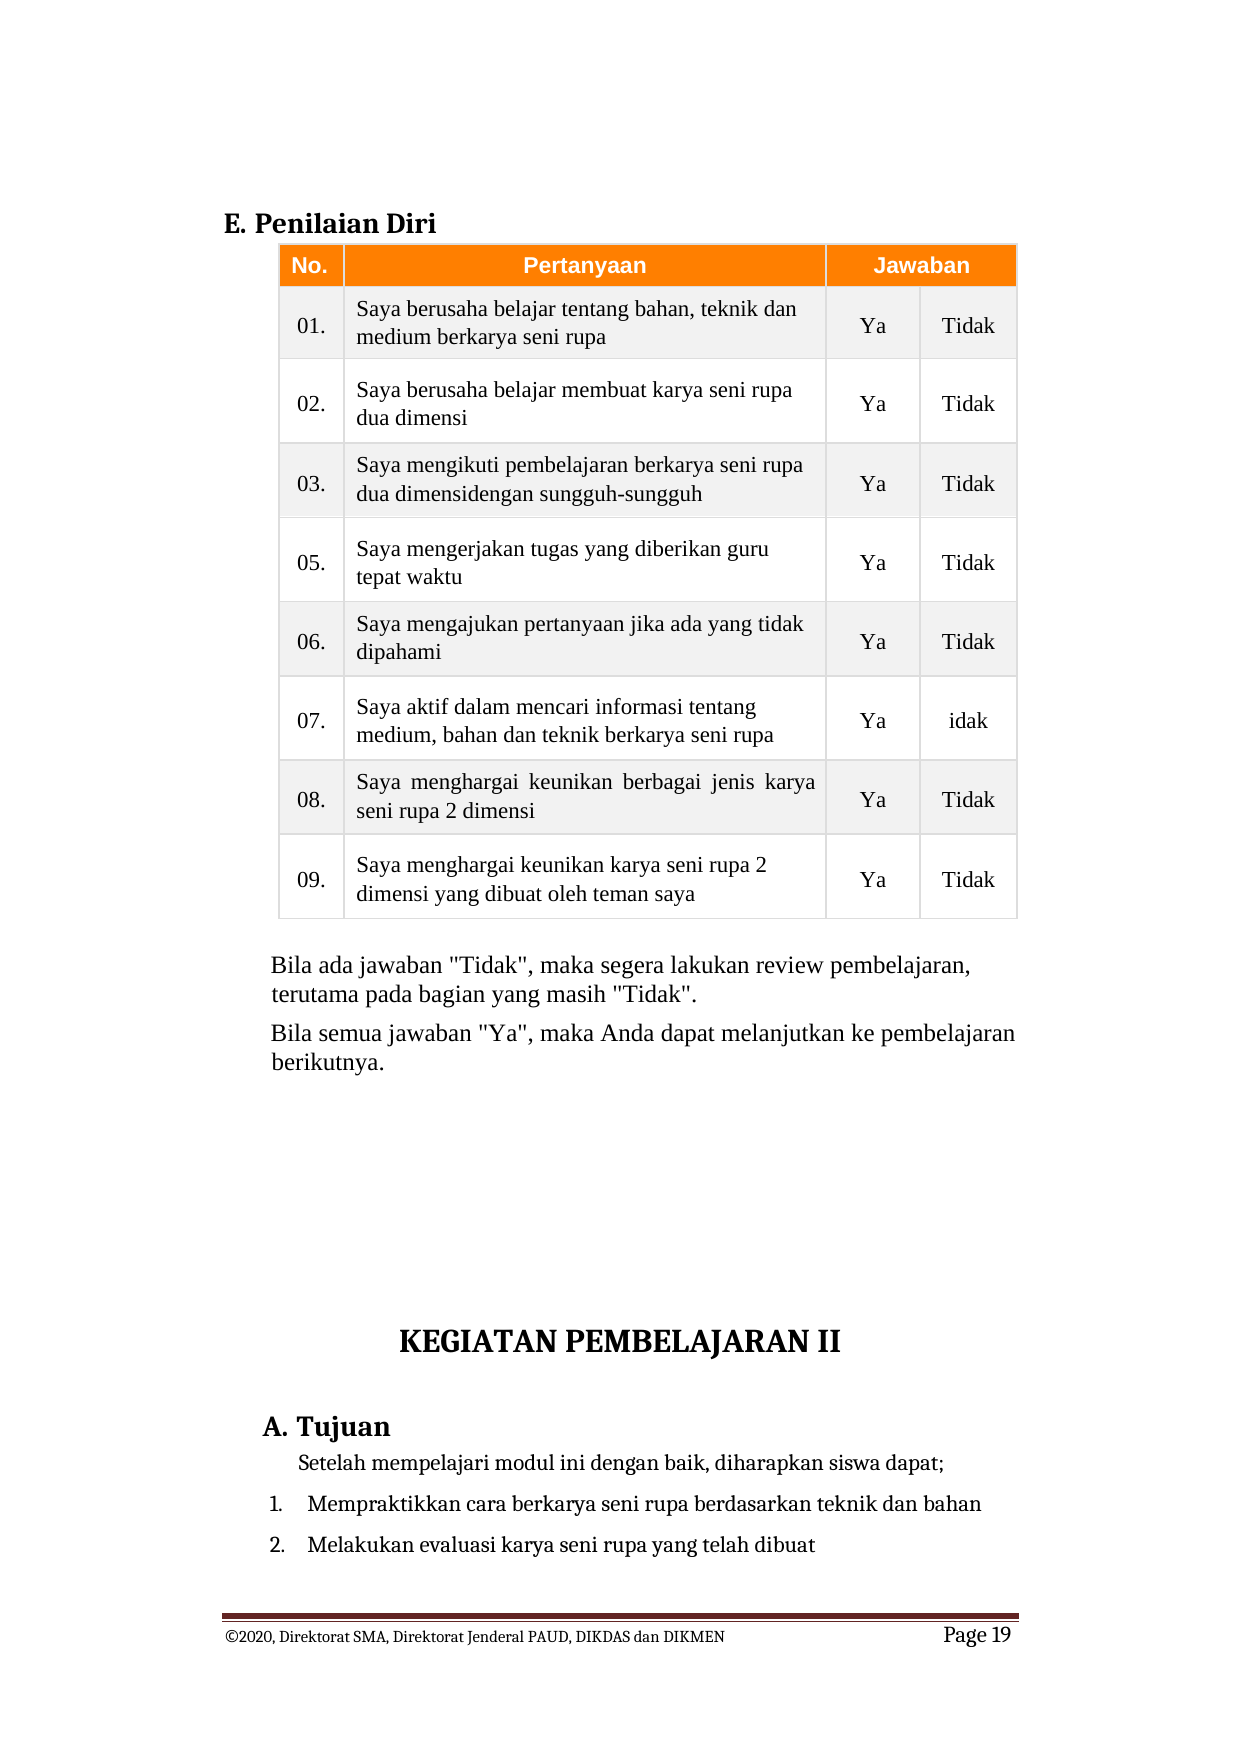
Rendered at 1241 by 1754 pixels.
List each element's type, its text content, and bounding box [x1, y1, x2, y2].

table_cell 05. [280, 518, 343, 601]
text Setelah mempelajari modul ini dengan baik, diharapkan siswa dapat; [298, 1449, 1016, 1476]
table_cell Ya [827, 677, 919, 759]
text Bila ada jawaban "Tidak", maka segera lakukan review pembelajaran, terutama pada bagian yang masih "Tidak". [270, 951, 1017, 1008]
table_cell 09. [280, 835, 343, 917]
list Melakukan evaluasi karya seni rupa yang telah dibuat [269, 1532, 1016, 1559]
table_cell Tidak [921, 761, 1016, 833]
table_cell Saya menghargai keunikan berbagai jenis karya seni rupa 2 dimensi [345, 761, 825, 833]
list Mempraktikkan cara berkarya seni rupa berdasarkan teknik dan bahan [269, 1491, 1016, 1517]
table_cell Saya mengerjakan tugas yang diberikan guru tepat waktu [345, 518, 825, 601]
table_cell Tidak [921, 444, 1016, 516]
table_cell 03. [280, 444, 343, 516]
table_cell Ya [827, 835, 919, 917]
table_header No. [280, 245, 343, 286]
table_cell Saya mengikuti pembelajaran berkarya seni rupa dua dimensidengan sungguh-sungguh [345, 444, 825, 516]
table_header Pertanyaan [345, 245, 825, 286]
table_cell Tidak [921, 359, 1016, 442]
table_cell Tidak [921, 602, 1016, 675]
table_cell Tidak [921, 518, 1016, 601]
table_cell Ya [827, 761, 919, 833]
table_cell Ya [827, 444, 919, 516]
table_cell Ya [827, 602, 919, 675]
table_cell Tidak [921, 287, 1016, 358]
text Bila semua jawaban "Ya", maka Anda dapat melanjutkan ke pembelajaran berikutnya. [270, 1019, 1017, 1076]
table_cell 08. [280, 761, 343, 833]
table_cell Saya berusaha belajar tentang bahan, teknik dan medium berkarya seni rupa [345, 287, 825, 358]
subtitle KEGIATAN PEMBELAJARAN II [253, 1322, 987, 1360]
table_cell 07. [280, 677, 343, 759]
table_cell Tidak [921, 835, 1016, 917]
table_cell Saya mengajukan pertanyaan jika ada yang tidak dipahami [345, 602, 825, 675]
table_cell Saya aktif dalam mencari informasi tentang medium, bahan dan teknik berkarya seni rupa [345, 677, 825, 759]
table_cell Saya berusaha belajar membuat karya seni rupa dua dimensi [345, 359, 825, 442]
table_header Jawaban [827, 245, 1016, 286]
subtitle E. Penilaian Diri [223, 207, 1016, 240]
table_cell idak [921, 677, 1016, 759]
table_cell 02. [280, 359, 343, 442]
table_cell Ya [827, 287, 919, 358]
table_cell Ya [827, 359, 919, 442]
table_cell Ya [827, 518, 919, 601]
subtitle A. Tujuan [262, 1410, 1016, 1443]
table_cell Saya menghargai keunikan karya seni rupa 2 dimensi yang dibuat oleh teman saya [345, 835, 825, 917]
table_cell 01. [280, 287, 343, 358]
table_cell 06. [280, 602, 343, 675]
